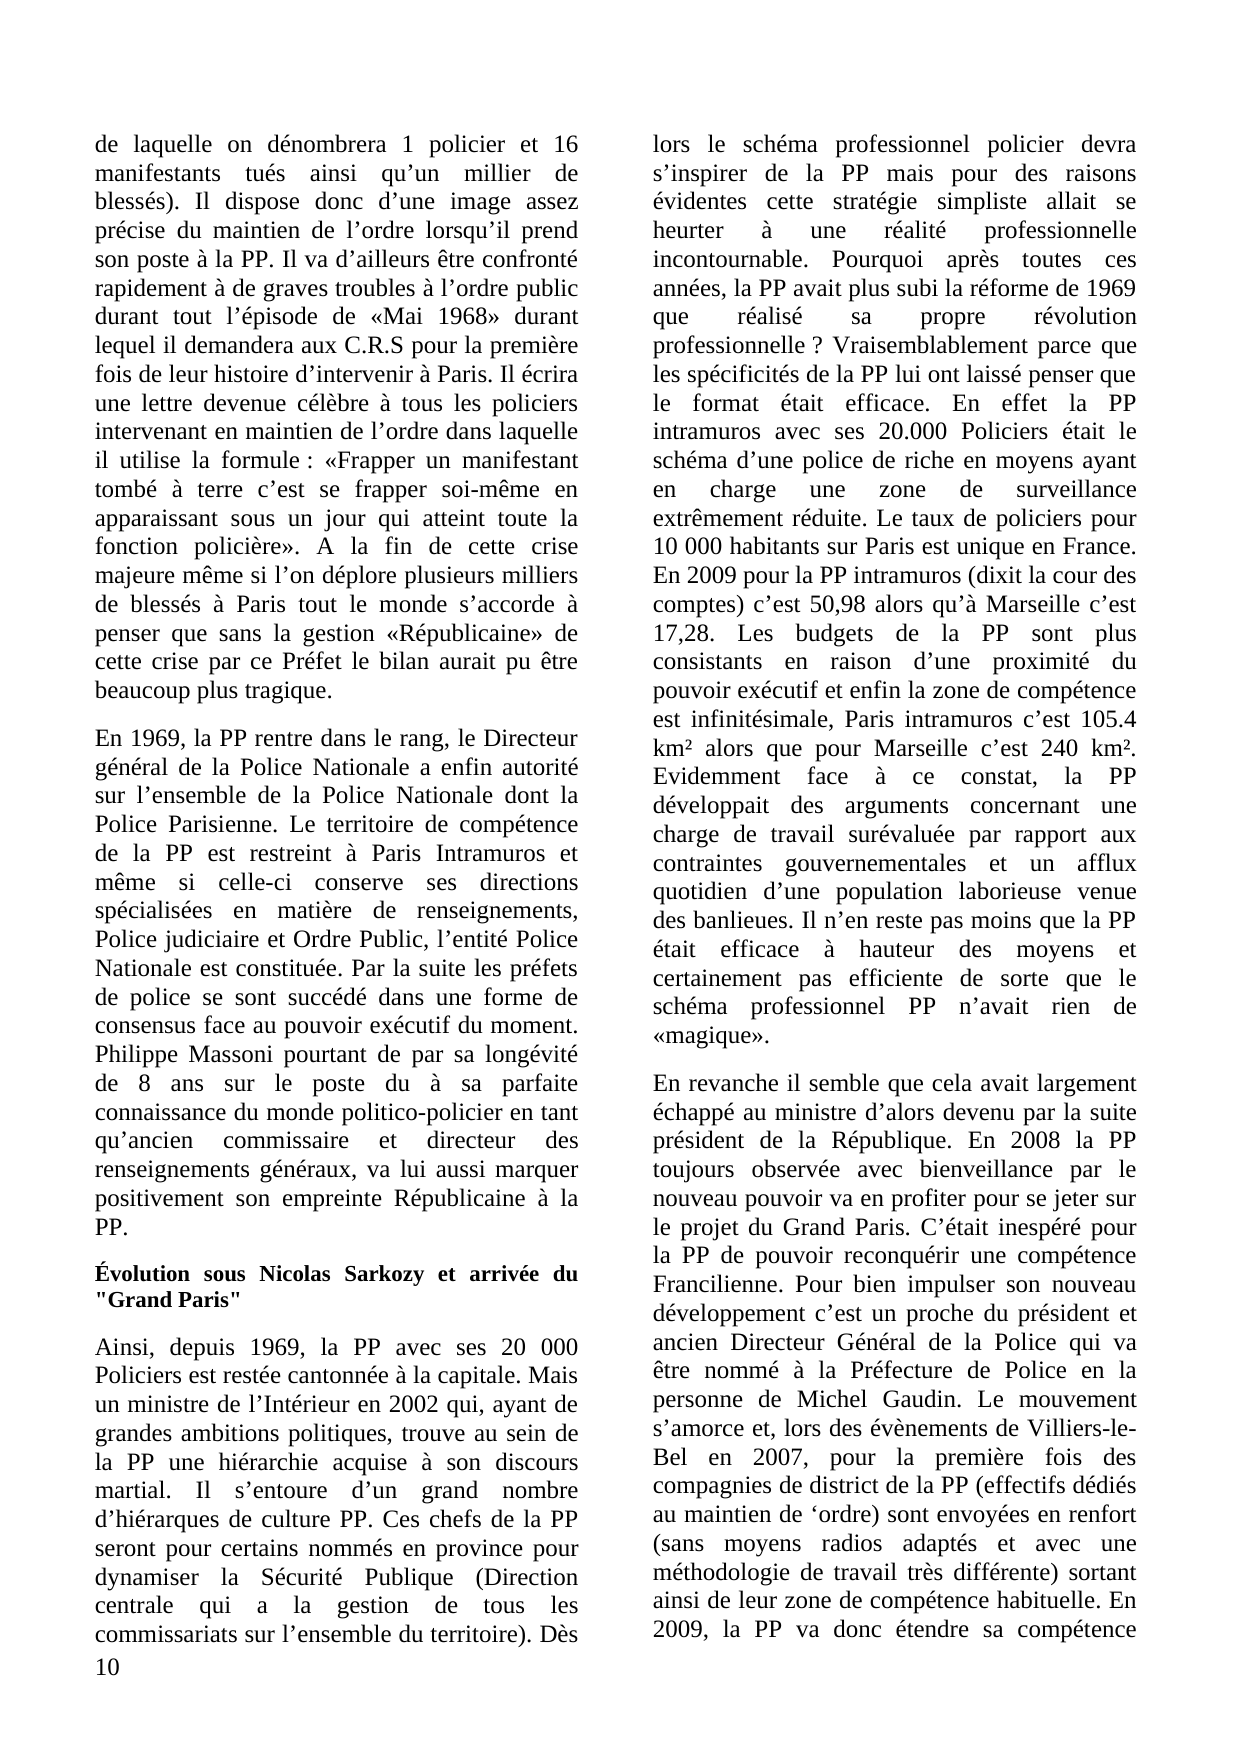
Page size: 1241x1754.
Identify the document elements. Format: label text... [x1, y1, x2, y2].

text Ainsi, depuis 1969, la PP avec ses 20 000 Policiers est restée cantonnée à la capitale. Mais un ministre de l’Intérieur en 2002 qui, ayant de grandes ambitions politiques, trouve au sein de la PP une hiérarchie acquise à son discours martial. Il s’entoure d’un grand nombre d’hiérarques de culture PP. Ces chefs de la PP seront pour certains nommés en province pour dynamiser la Sécurité Publique (Direction centrale qui a la gestion de tous les commissariats sur l’ensemble du territoire). Dès lors le schéma professionnel policier devra s’inspirer de la PP mais pour des raisons évidentes cette stratégie simpliste allait se heurter à une réalité professionnelle incontournable. Pourquoi après toutes ces années, la PP avait plus subi la réforme de 1969 que réalisé sa propre révolution professionnelle ? Vraisemblablement parce que les spécificités de la PP lui ont laissé penser que le format était efficace. En effet la PP intramuros avec ses 20.000 Policiers était le schéma d’une police de riche en moyens ayant en charge une zone de surveillance extrêmement réduite. Le taux de policiers pour 10 000 habitants sur Paris est unique en France. En 2009 pour la PP intramuros (dixit la cour des comptes) c’est 50,98 alors qu’à Marseille c’est 17,28. Les budgets de la PP sont plus consistants en raison d’une proximité du pouvoir exécutif et enfin la zone de compétence est infinitésimale, Paris intramuros c’est 105.4 km² alors que pour Marseille c’est 240 km². Evidemment face à ce constat, la PP développait des arguments concernant une charge de travail surévaluée par rapport aux contraintes gouvernementales et un afflux quotidien d’une population laborieuse venue des banlieues. Il n’en reste pas moins que la PP était efficace à hauteur des moyens et certainement pas efficiente de sorte que le schéma professionnel PP n’avait rien de «magique». [653, 129, 1137, 1049]
text En 1969, la PP rentre dans le rang, le Directeur général de la Police Nationale a enfin autorité sur l’ensemble de la Police Nationale dont la Police Parisienne. Le territoire de compétence de la PP est restreint à Paris Intramuros et même si celle-ci conserve ses directions spécialisées en matière de renseignements, Police judiciaire et Ordre Public, l’entité Police Nationale est constituée. Par la suite les préfets de police se sont succédé dans une forme de consensus face au pouvoir exécutif du moment. Philippe Massoni pourtant de par sa longévité de 8 ans sur le poste du à sa parfaite connaissance du monde politico-policier en tant qu’ancien commissaire et directeur des renseignements généraux, va lui aussi marquer positivement son empreinte Républicaine à la PP. [94, 723, 579, 1241]
text Évolution sous Nicolas Sarkozy et arrivée du "Grand Paris" [94, 1260, 579, 1312]
text Ainsi, depuis 1969, la PP avec ses 20 000 Policiers est restée cantonnée à la capitale. Mais un ministre de l’Intérieur en 2002 qui, ayant de grandes ambitions politiques, trouve au sein de la PP une hiérarchie acquise à son discours martial. Il s’entoure d’un grand nombre d’hiérarques de culture PP. Ces chefs de la PP seront pour certains nommés en province pour dynamiser la Sécurité Publique (Direction centrale qui a la gestion de tous les commissariats sur l’ensemble du territoire). Dès lors le schéma professionnel policier devra s’inspirer de la PP mais pour des raisons évidentes cette stratégie simpliste allait se heurter à une réalité professionnelle incontournable. Pourquoi après toutes ces années, la PP avait plus subi la réforme de 1969 que réalisé sa propre révolution professionnelle ? Vraisemblablement parce que les spécificités de la PP lui ont laissé penser que le format était efficace. En effet la PP intramuros avec ses 20.000 Policiers était le schéma d’une police de riche en moyens ayant en charge une zone de surveillance extrêmement réduite. Le taux de policiers pour 10 000 habitants sur Paris est unique en France. En 2009 pour la PP intramuros (dixit la cour des comptes) c’est 50,98 alors qu’à Marseille c’est 17,28. Les budgets de la PP sont plus consistants en raison d’une proximité du pouvoir exécutif et enfin la zone de compétence est infinitésimale, Paris intramuros c’est 105.4 km² alors que pour Marseille c’est 240 km². Evidemment face à ce constat, la PP développait des arguments concernant une charge de travail surévaluée par rapport aux contraintes gouvernementales et un afflux quotidien d’une population laborieuse venue des banlieues. Il n’en reste pas moins que la PP était efficace à hauteur des moyens et certainement pas efficiente de sorte que le schéma professionnel PP n’avait rien de «magique». [94, 1332, 579, 1648]
